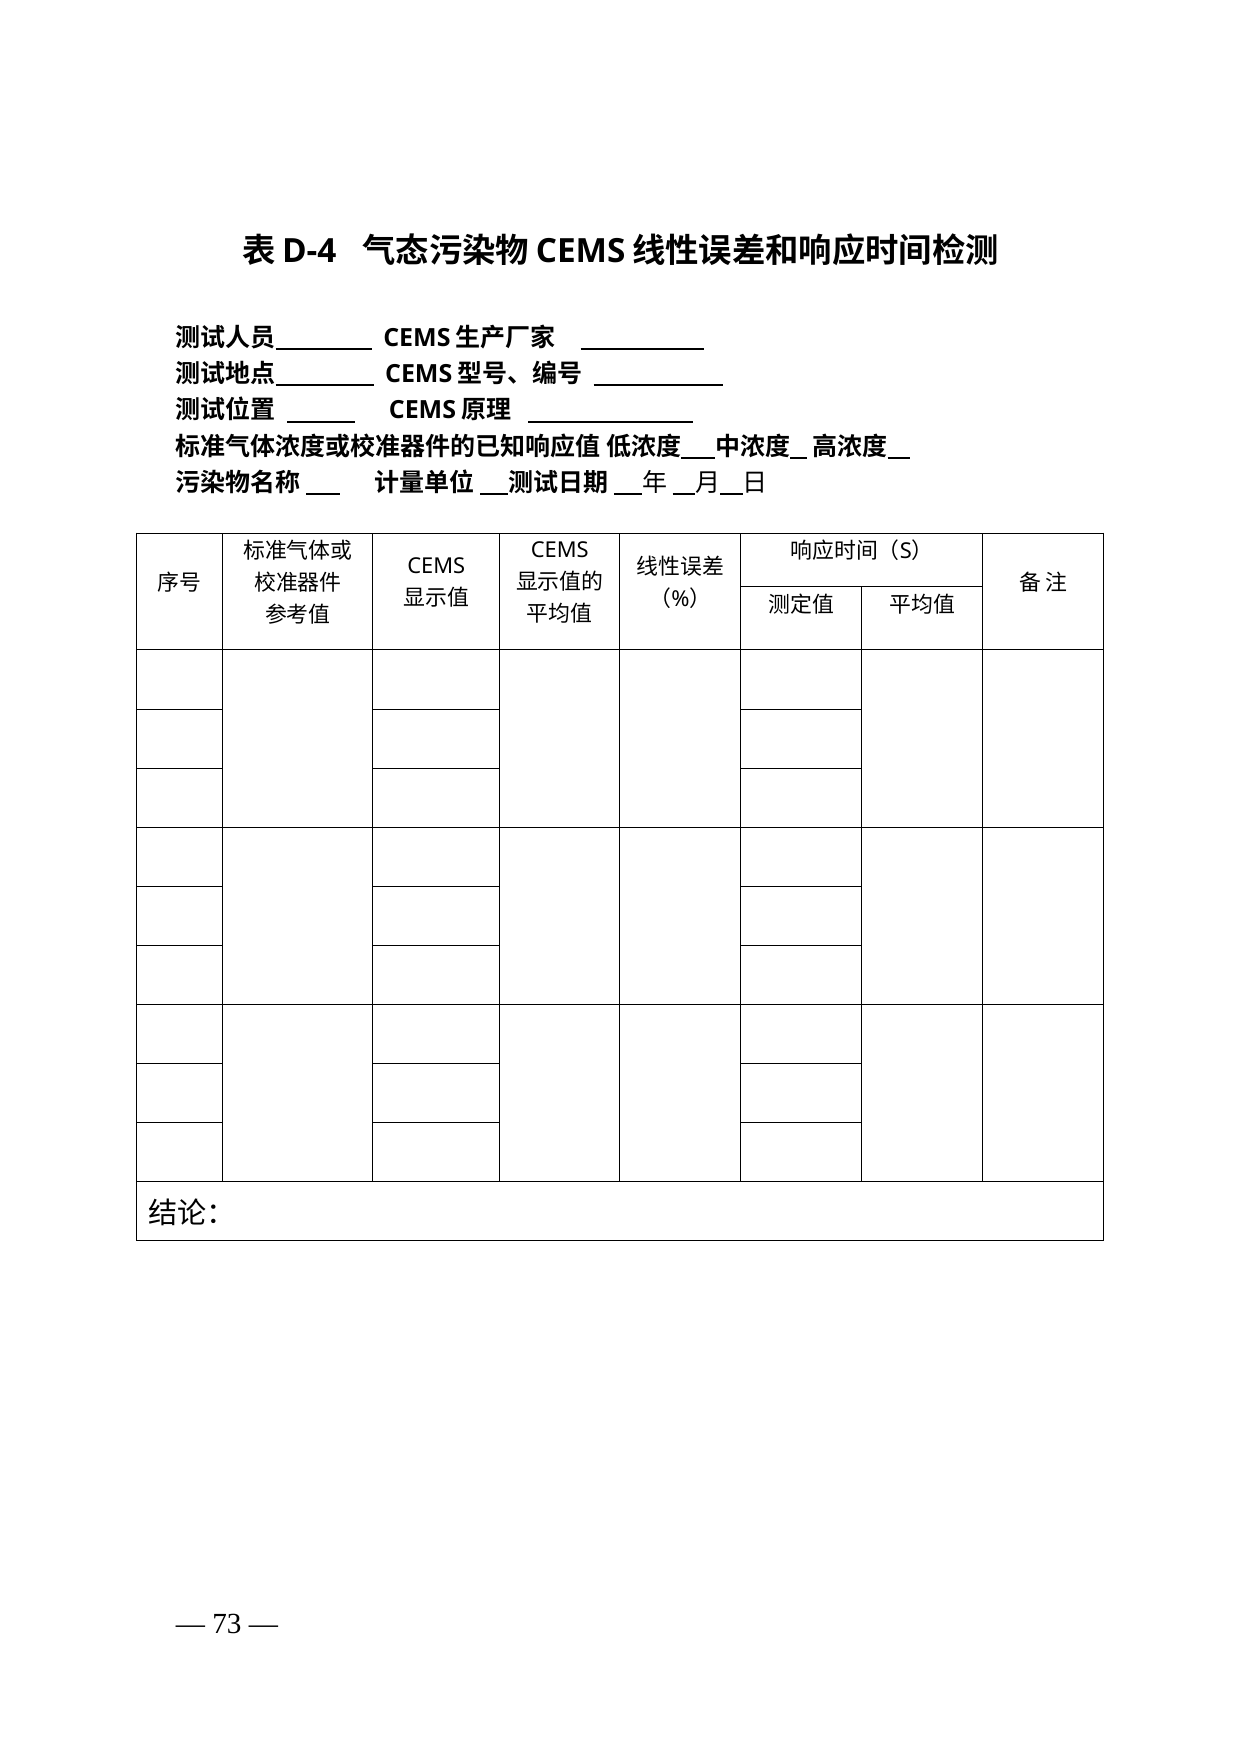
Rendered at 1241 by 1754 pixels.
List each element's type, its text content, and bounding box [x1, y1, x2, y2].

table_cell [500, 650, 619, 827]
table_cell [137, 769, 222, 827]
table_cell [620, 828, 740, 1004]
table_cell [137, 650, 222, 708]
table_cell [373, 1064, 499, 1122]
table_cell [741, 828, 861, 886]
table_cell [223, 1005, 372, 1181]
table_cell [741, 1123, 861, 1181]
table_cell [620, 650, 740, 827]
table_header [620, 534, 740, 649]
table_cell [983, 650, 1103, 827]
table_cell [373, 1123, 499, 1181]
text 标准气体浓度或校准器件的已知响应值 低浓度 中浓度 高浓度 [176, 426, 1064, 462]
text 测试地点 CEMS型号、编号 [176, 353, 1064, 390]
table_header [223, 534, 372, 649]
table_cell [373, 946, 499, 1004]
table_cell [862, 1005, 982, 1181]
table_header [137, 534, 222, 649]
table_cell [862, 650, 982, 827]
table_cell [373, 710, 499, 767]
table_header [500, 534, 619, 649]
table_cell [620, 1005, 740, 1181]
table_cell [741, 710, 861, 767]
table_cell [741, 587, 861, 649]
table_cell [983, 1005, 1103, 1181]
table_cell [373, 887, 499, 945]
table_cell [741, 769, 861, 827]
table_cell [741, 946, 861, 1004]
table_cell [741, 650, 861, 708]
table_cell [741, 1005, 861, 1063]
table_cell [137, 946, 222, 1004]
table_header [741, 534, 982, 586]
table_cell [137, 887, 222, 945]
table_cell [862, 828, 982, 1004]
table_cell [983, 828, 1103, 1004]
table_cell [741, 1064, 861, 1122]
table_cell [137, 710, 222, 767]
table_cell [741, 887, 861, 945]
text 表D-4 气态污染物CEMS线性误差和响应时间检测 [176, 223, 1064, 272]
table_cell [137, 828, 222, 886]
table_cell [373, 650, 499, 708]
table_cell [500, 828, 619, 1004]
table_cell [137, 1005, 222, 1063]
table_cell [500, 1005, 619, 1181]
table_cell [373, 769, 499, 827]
text 测试人员 CEMS生产厂家 [176, 317, 1064, 353]
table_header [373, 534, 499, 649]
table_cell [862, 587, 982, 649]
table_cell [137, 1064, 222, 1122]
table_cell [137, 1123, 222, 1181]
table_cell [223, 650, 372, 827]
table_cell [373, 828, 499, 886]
text 测试位置 CEMS原理 [176, 390, 1064, 426]
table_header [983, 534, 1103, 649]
text 污染物名称 计量单位 测试日期 年 月 日 [176, 462, 1064, 498]
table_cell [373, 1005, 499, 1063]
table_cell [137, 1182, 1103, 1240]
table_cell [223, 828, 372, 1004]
